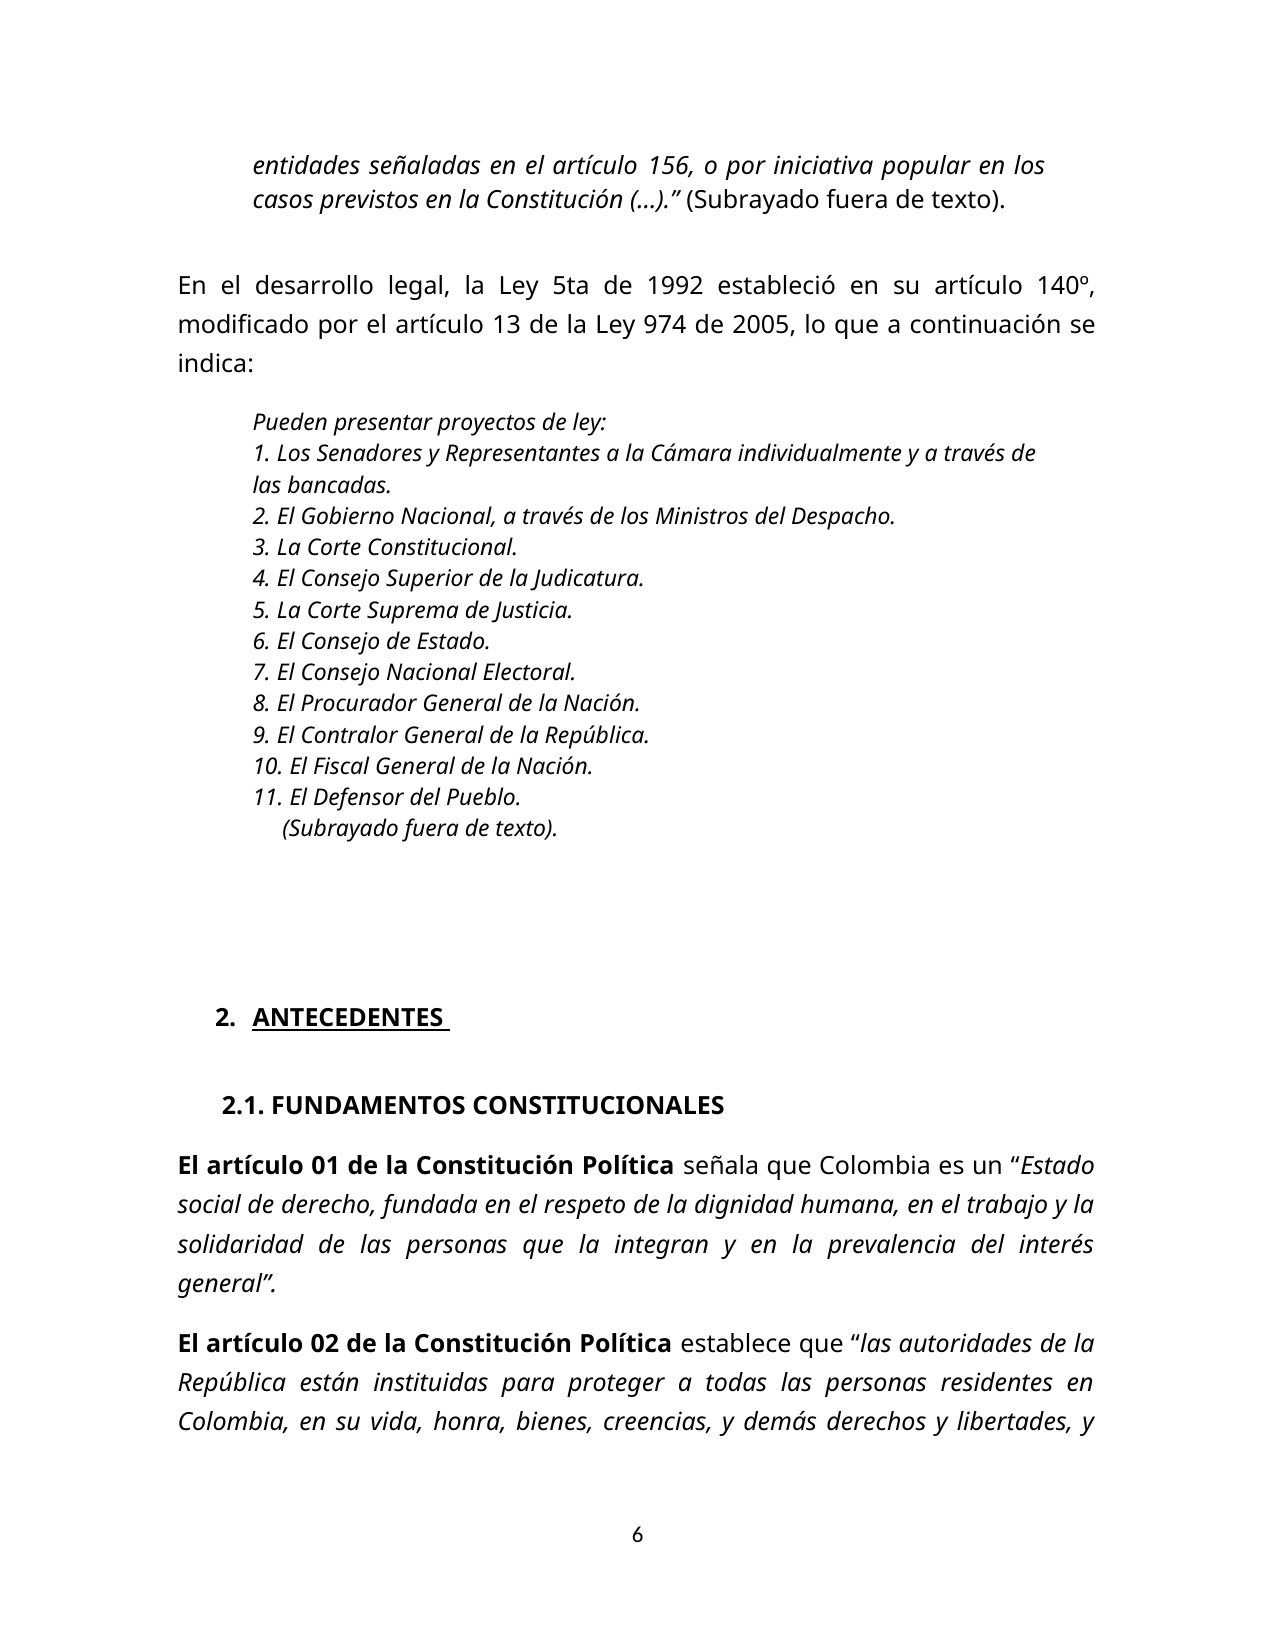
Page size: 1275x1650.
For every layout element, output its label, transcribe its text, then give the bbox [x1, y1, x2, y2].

text Pueden presentar proyectos de ley: [252, 406, 1063, 437]
text 2.1. FUNDAMENTOS CONSTITUCIONALES [222, 1088, 1098, 1122]
text El artículo 01 de la Constitución Política señala que Colombia es un “Estado social de derecho, fundada en el respeto de la dignidad humana, en el trabajo y la solidaridad de las personas que la integran y en la prevalencia del interés general”. [177, 1148, 1098, 1299]
text 4. El Consejo Superior de la Judicatura. [252, 562, 1063, 594]
text 3. La Corte Constitucional. [252, 531, 1063, 562]
text 5. La Corte Suprema de Justicia. [252, 594, 1063, 625]
list ANTECEDENTES [215, 1000, 1098, 1034]
text En el desarrollo legal, la Ley 5ta de 1992 estableció en su artículo 140º, modificado por el artículo 13 de la Ley 974 de 2005, lo que a continuación se indica: [177, 268, 1098, 380]
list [252, 148, 1048, 216]
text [177, 1325, 1098, 1438]
text 9. El Contralor General de la República. [252, 719, 1063, 750]
text 6. El Consejo de Estado. [252, 625, 1063, 656]
text 1. Los Senadores y Representantes a la Cámara individualmente y a través de las bancadas. [252, 437, 1063, 500]
text (Subrayado fuera de texto). [252, 812, 1063, 844]
text 8. El Procurador General de la Nación. [252, 687, 1063, 719]
text 10. El Fiscal General de la Nación. [252, 750, 1063, 781]
text 7. El Consejo Nacional Electoral. [252, 656, 1063, 687]
text 11. El Defensor del Pueblo. [252, 781, 1063, 812]
text 2. El Gobierno Nacional, a través de los Ministros del Despacho. [252, 500, 1063, 531]
